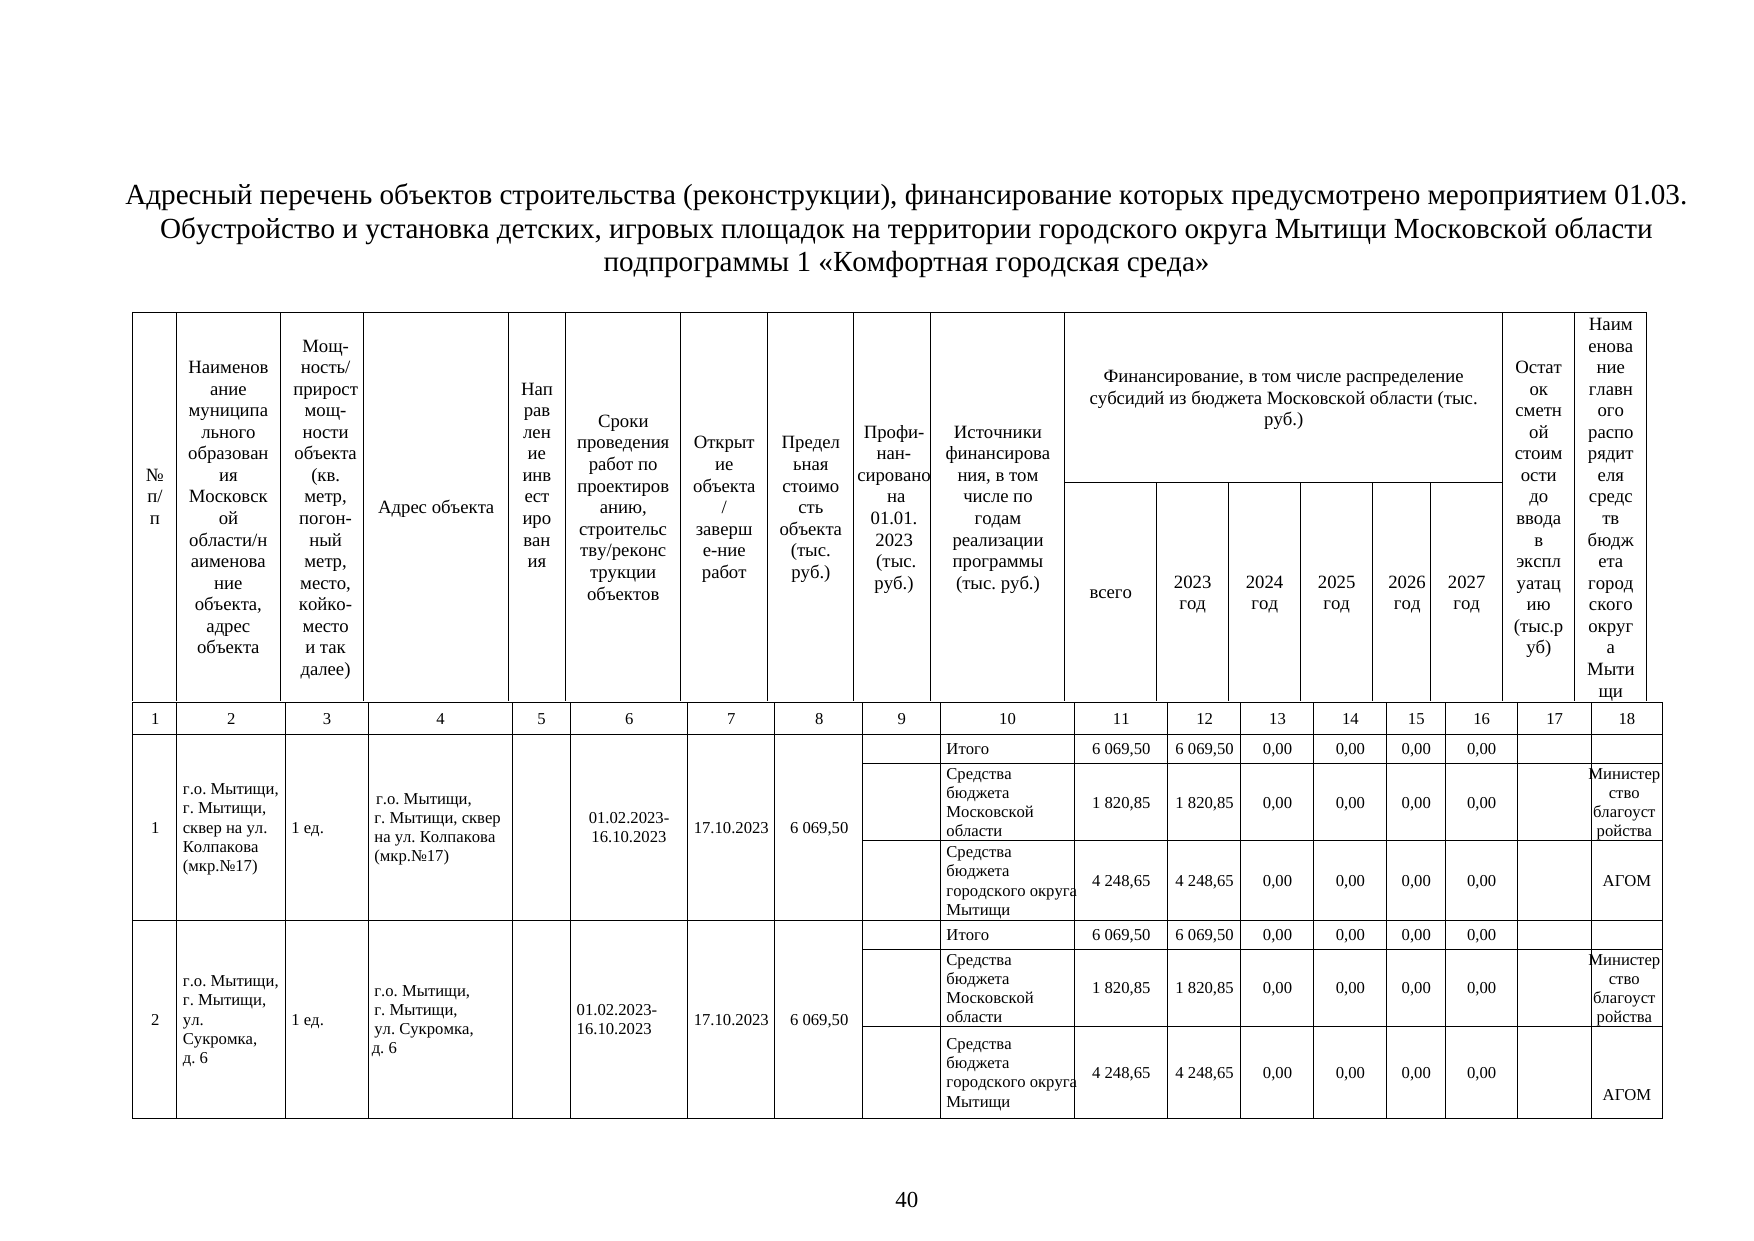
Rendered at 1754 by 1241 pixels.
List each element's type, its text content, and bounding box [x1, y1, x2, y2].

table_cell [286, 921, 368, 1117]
text Адресный перечень объектов строительства (реконструкции), финансирование которых предусмотрено мероприятием 01.03. Обустройство и установка детских, игровых площадок на территории городского округа Мытищи Московской области подпрограммы 1 «Комфортная городская среда» [118, 177, 1695, 278]
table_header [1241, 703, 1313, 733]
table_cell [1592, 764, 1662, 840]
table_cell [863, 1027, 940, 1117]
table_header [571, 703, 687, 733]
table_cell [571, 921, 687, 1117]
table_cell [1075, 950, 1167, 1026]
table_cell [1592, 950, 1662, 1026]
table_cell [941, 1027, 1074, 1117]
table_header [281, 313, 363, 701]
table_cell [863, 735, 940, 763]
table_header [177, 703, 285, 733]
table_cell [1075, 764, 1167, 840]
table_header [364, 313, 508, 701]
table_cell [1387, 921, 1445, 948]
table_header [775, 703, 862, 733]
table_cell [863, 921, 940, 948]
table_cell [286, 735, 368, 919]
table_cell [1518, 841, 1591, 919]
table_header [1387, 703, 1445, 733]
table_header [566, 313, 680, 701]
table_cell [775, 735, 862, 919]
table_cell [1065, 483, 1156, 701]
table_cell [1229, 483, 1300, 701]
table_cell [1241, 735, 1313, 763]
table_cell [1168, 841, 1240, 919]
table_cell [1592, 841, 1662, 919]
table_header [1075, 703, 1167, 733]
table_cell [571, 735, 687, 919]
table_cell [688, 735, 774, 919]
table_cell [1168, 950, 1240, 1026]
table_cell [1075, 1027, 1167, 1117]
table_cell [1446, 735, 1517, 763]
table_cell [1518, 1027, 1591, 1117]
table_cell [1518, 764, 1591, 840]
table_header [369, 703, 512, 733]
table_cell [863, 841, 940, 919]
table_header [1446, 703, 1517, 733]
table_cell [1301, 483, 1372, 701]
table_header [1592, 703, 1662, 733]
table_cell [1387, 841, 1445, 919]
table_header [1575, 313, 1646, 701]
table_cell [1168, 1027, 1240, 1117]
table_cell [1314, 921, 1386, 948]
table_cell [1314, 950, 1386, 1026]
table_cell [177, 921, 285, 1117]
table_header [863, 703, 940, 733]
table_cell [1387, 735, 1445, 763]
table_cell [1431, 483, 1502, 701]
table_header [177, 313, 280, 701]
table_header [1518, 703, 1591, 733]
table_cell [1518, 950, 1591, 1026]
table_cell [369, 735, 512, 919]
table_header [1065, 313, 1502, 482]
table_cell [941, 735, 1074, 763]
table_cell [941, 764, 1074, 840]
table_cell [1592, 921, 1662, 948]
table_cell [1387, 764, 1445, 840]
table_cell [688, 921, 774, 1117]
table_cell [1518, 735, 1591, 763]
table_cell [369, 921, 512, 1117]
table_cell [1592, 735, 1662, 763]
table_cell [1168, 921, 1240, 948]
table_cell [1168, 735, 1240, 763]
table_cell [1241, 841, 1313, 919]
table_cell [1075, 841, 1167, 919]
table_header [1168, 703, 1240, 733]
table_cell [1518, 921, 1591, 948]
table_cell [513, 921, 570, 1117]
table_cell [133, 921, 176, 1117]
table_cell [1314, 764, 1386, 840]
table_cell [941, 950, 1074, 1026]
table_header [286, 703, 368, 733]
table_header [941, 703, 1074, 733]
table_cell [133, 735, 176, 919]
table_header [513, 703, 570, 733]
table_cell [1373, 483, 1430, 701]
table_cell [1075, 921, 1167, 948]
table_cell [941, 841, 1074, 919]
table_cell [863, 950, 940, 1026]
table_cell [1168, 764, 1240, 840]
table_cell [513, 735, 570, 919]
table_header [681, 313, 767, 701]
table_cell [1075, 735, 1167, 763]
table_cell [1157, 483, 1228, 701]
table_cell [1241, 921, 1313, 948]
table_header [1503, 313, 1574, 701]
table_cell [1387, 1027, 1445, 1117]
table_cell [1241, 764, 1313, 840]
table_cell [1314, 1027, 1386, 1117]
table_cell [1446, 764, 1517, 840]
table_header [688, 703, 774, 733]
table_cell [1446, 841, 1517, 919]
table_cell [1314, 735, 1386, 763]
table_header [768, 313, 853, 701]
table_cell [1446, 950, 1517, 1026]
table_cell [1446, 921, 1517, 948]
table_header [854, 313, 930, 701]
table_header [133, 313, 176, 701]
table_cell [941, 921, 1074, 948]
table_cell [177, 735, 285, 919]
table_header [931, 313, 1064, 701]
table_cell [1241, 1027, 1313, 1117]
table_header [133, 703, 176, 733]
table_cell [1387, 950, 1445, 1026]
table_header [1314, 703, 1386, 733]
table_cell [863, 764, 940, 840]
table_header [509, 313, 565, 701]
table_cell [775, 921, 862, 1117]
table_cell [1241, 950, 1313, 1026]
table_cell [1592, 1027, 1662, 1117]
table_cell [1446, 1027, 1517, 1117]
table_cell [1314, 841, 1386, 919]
